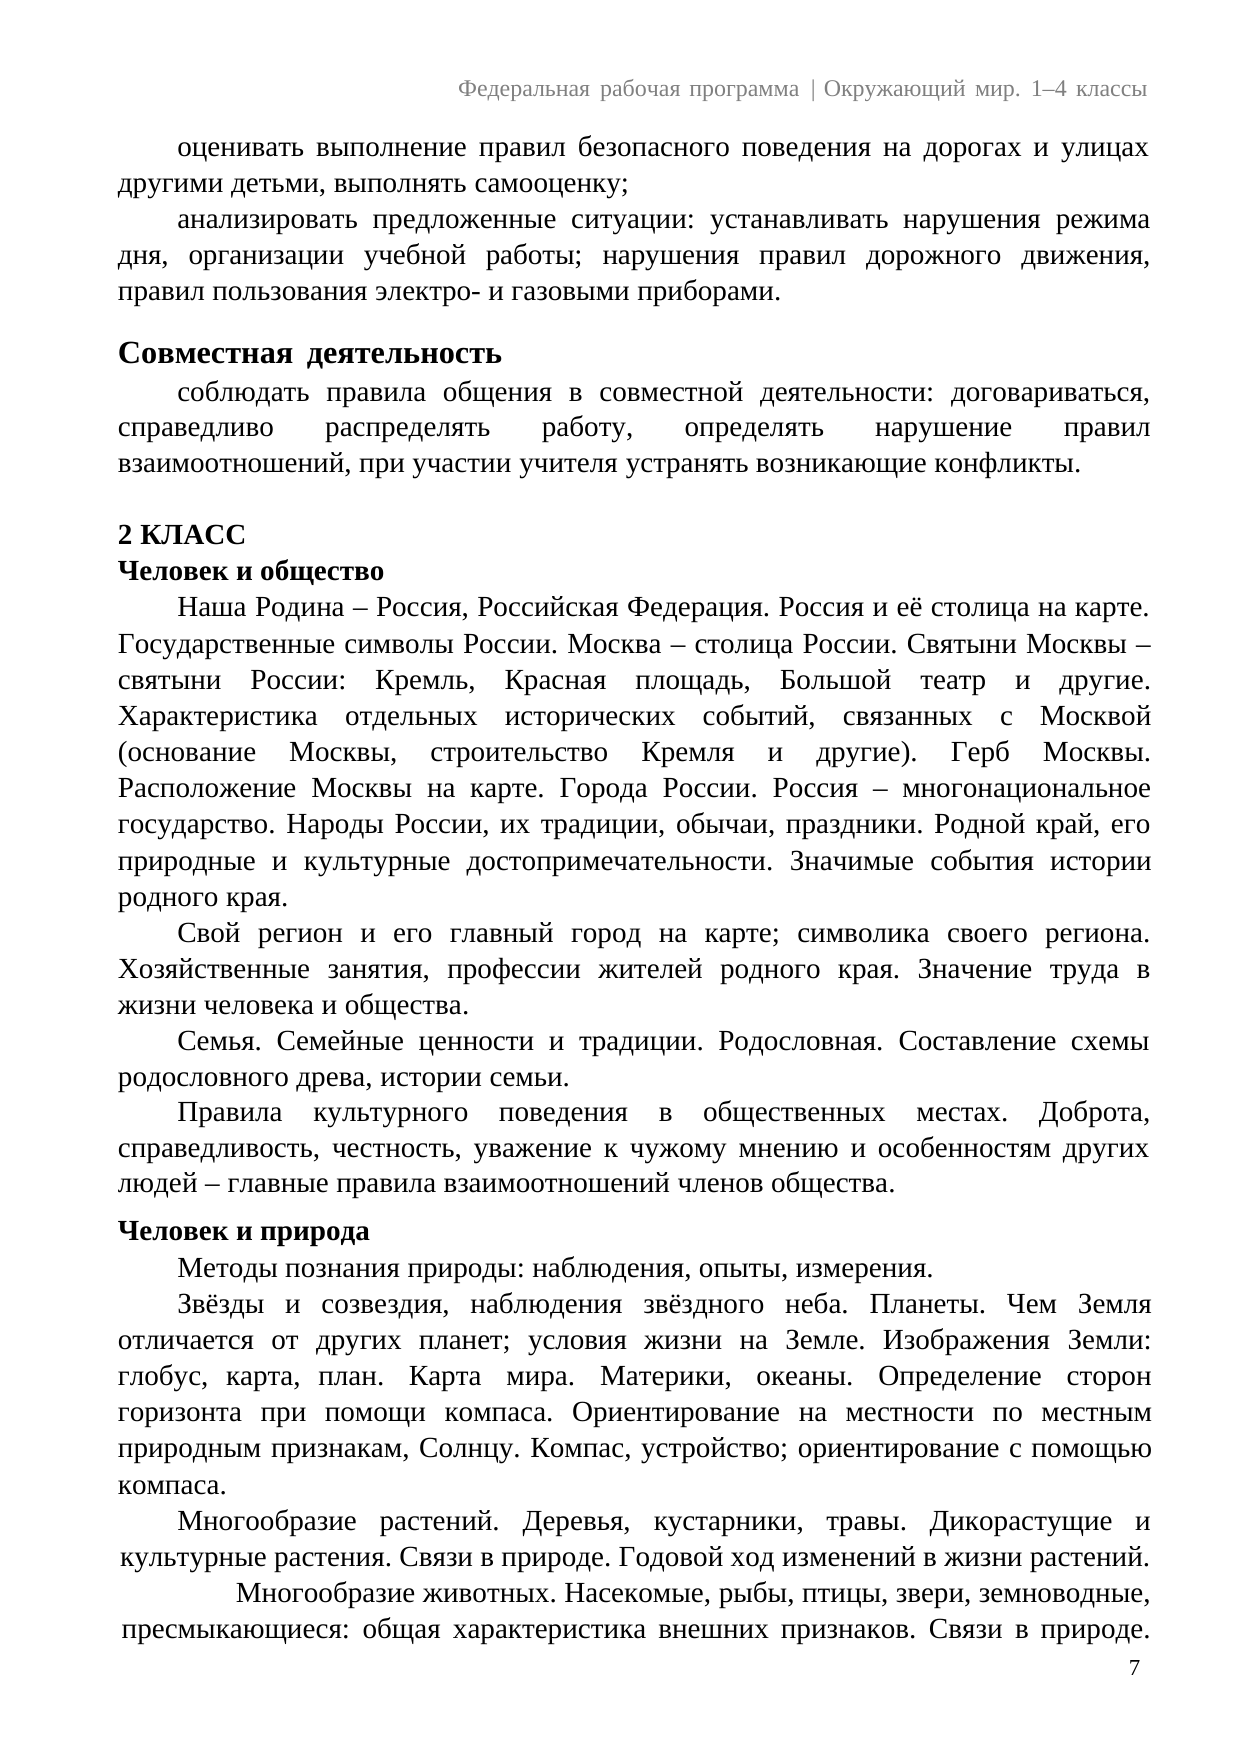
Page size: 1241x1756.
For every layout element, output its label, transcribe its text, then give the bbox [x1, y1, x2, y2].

subtitle КЛАСС [118, 517, 1163, 551]
text Свой регион и его главный город на карте; символика своего региона. Хозяйственные занятия, профессии жителей родного края. Значение труда в жизни человека и общества. [118, 915, 1151, 1021]
text Наша Родина ‒ Россия, Российская Федерация. Россия и её столица на карте. Государственные символы России. Москва – столица России. Святыни Москвы – святыни России: Кремль, Красная площадь, Большой театр и другие. Характеристика отдельных исторических событий, связанных с Москвой (основание Москвы, строительство Кремля и другие). Герб Москвы. Расположение Москвы на карте. Города России. Россия – многонациональное государство. Народы России, их традиции, обычаи, праздники. Родной край, его природные и культурные достопримечательности. Значимые события истории родного края. [118, 589, 1152, 912]
text оценивать выполнение правил безопасного поведения на дорогах и улицах другими детьми, выполнять самооценку; [118, 129, 1150, 199]
text Правила культурного поведения в общественных местах. Доброта, справедливость, честность, уважение к чужому мнению и особенностям других людей – главные правила взаимоотношений членов общества. [118, 1094, 1150, 1199]
text Звёзды и созвездия, наблюдения звёздного неба. Планеты. Чем Земля отличается от других планет; условия жизни на Земле. Изображения Земли: глобус, карта, план. Карта мира. Материки, океаны. Определение сторон горизонта при помощи компаса. Ориентирование на местности по местным природным признакам, Солнцу. Компас, устройство; ориентирование с помощью компаса. [118, 1286, 1152, 1500]
text Методы познания природы: наблюдения, опыты, измерения. [177, 1250, 1163, 1283]
subtitle Совместная деятельность [118, 333, 1163, 371]
text анализировать предложенные ситуации: устанавливать нарушения режима дня, организации учебной работы; нарушения правил дорожного движения, правил пользования электро- и газовыми приборами. [118, 202, 1151, 306]
subtitle Человек и природа [118, 1213, 1163, 1247]
text соблюдать правила общения в совместной деятельности: договариваться, справедливо распределять работу, определять нарушение правил взаимоотношений, при участии учителя устранять возникающие конфликты. [118, 374, 1150, 478]
text Человек и общество [118, 553, 1163, 587]
text Семья. Семейные ценности и традиции. Родословная. Составление схемы родословного древа, истории семьи. [118, 1023, 1150, 1092]
text Многообразие растений. Деревья, кустарники, травы. Дикорастущие и культурные растения. Связи в природе. Годовой ход изменений в жизни растений. Многообразие животных. Насекомые, рыбы, птицы, звери, земноводные, пресмыкающиеся: общая характеристика внешних признаков. Связи в природе. [118, 1503, 1150, 1645]
